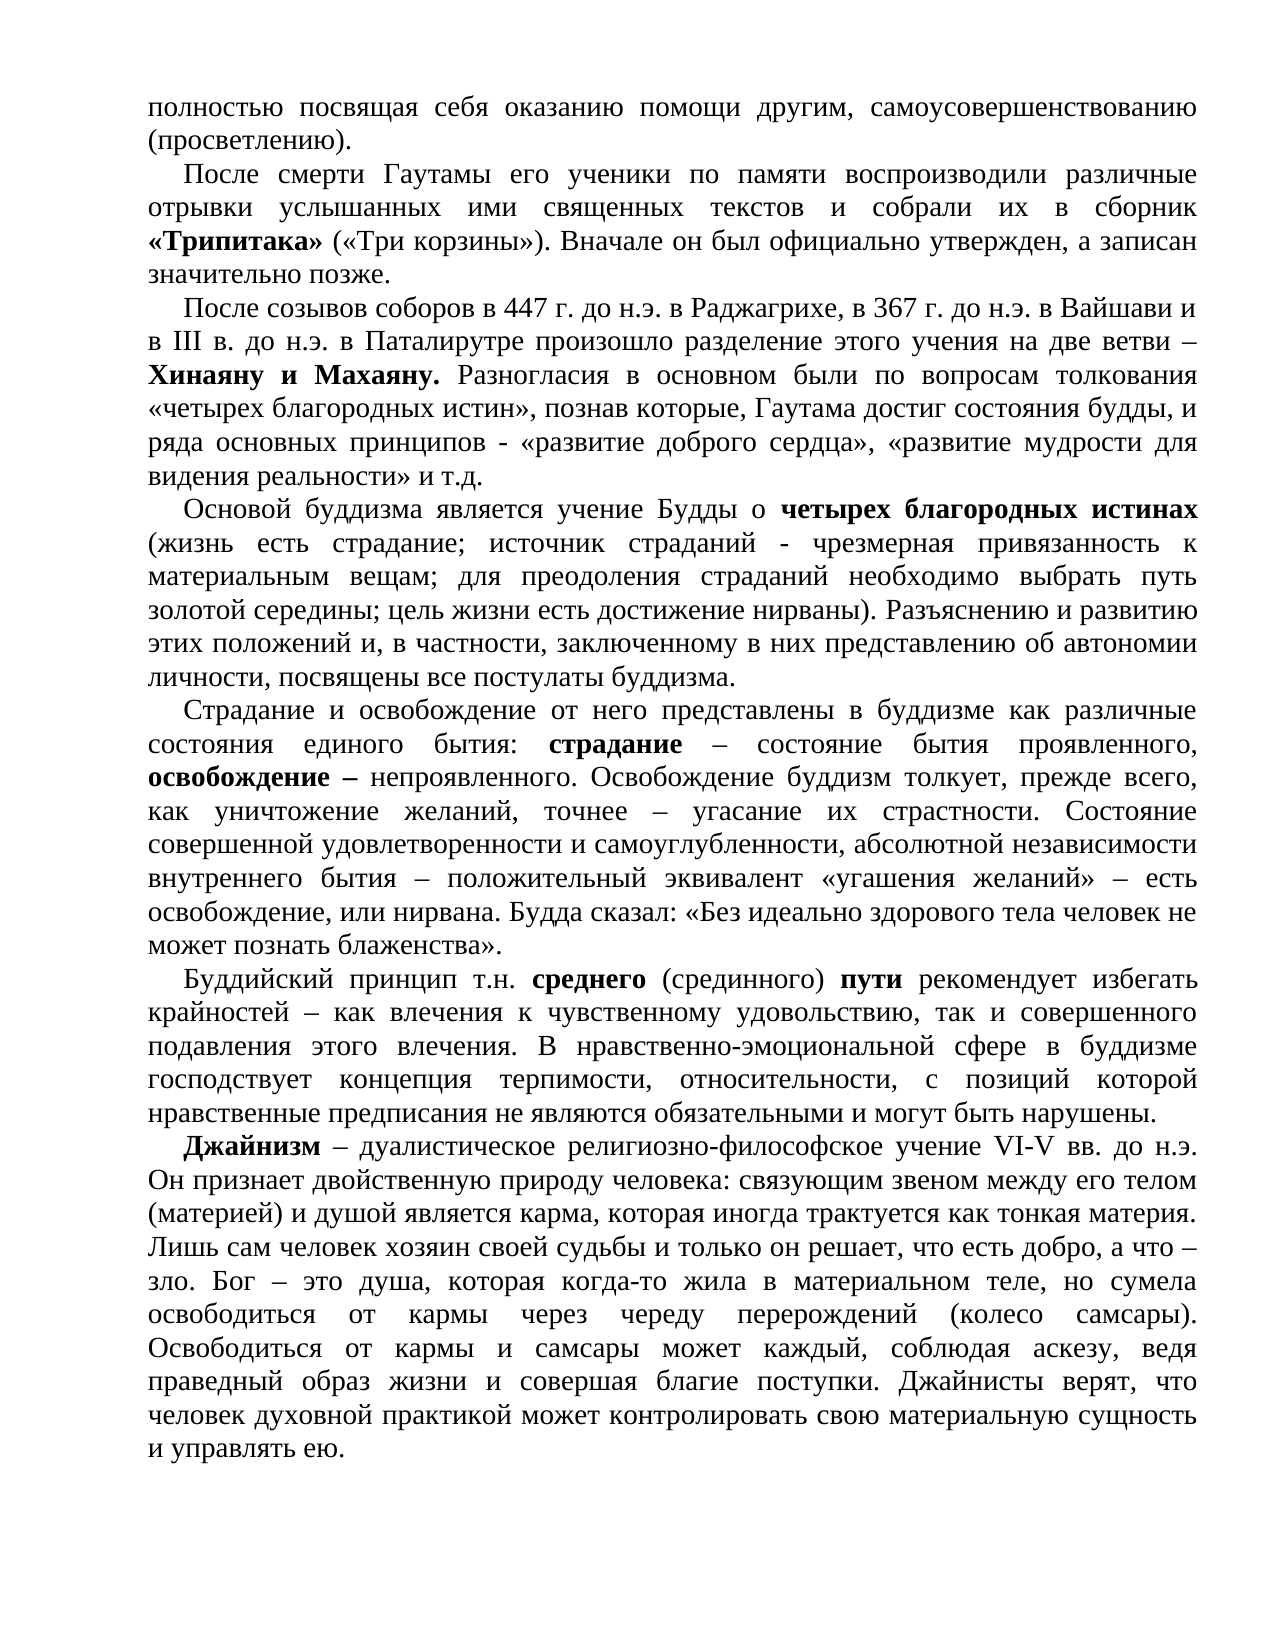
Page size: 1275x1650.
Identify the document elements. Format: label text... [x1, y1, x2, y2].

text Буддийский принцип т.н. среднего (срединного) пути рекомендует избегать крайностей – как влечения к чувственному удовольствию, так и совершенного подавления этого влечения. В нравственно-эмоциональной сфере в буддизме господствует концепция терпимости, относительности, с позиций которой нравственные предписания не являются обязательными и могут быть нарушены. [148, 961, 1198, 1128]
text После созывов соборов в 447 г. до н.э. в Раджагрихе, в 367 г. до н.э. в Вайшави и в III в. до н.э. в Паталирутре произошло разделение этого учения на две ветви – Хинаяну и Махаяну. Разногласия в основном были по вопросам толкования «четырех благородных истин», познав которые, Гаутама достиг состояния будды, и ряда основных принципов - «развитие доброго сердца», «развитие мудрости для видения реальности» и т.д. [148, 290, 1198, 491]
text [148, 89, 1198, 156]
text Джайнизм – дуалистическое религиозно-философское учение VI-V вв. до н.э. Он признает двойственную природу человека: связующим звеном между его телом (материей) и душой является карма, которая иногда трактуется как тонкая материя. Лишь сам человек хозяин своей судьбы и только он решает, что есть добро, а что – зло. Бог – это душа, которая когда-то жила в материальном теле, но сумела освободиться от кармы через череду перерождений (колесо самсары). Освободиться от кармы и самсары может каждый, соблюдая аскезу, ведя праведный образ жизни и совершая благие поступки. Джайнисты верят, что человек духовной практикой может контролировать свою материальную сущность и управлять ею. [148, 1128, 1198, 1464]
text Основой буддизма является учение Будды о четырех благородных истинах (жизнь есть страдание; источник страданий - чрезмерная привязанность к материальным вещам; для преодоления страданий необходимо выбрать путь золотой середины; цель жизни есть достижение нирваны). Разъяснению и развитию этих положений и, в частности, заключенному в них представлению об автономии личности, посвящены все постулаты буддизма. [148, 491, 1198, 692]
text Страдание и освобождение от него представлены в буддизме как различные состояния единого бытия: страдание – состояние бытия проявленного, освобождение – непроявленного. Освобождение буддизм толкует, прежде всего, как уничтожение желаний, точнее – угасание их страстности. Состояние совершенной удовлетворенности и самоуглубленности, абсолютной независимости внутреннего бытия – положительный эквивалент «угашения желаний» – есть освобождение, или нирвана. Будда сказал: «Без идеально здорового тела человек не может познать блаженства». [148, 692, 1198, 961]
text После смерти Гаутамы его ученики по памяти воспроизводили различные отрывки услышанных ими священных текстов и собрали их в сборник «Трипитака» («Три корзины»). Вначале он был официально утвержден, а записан значительно позже. [148, 156, 1198, 290]
